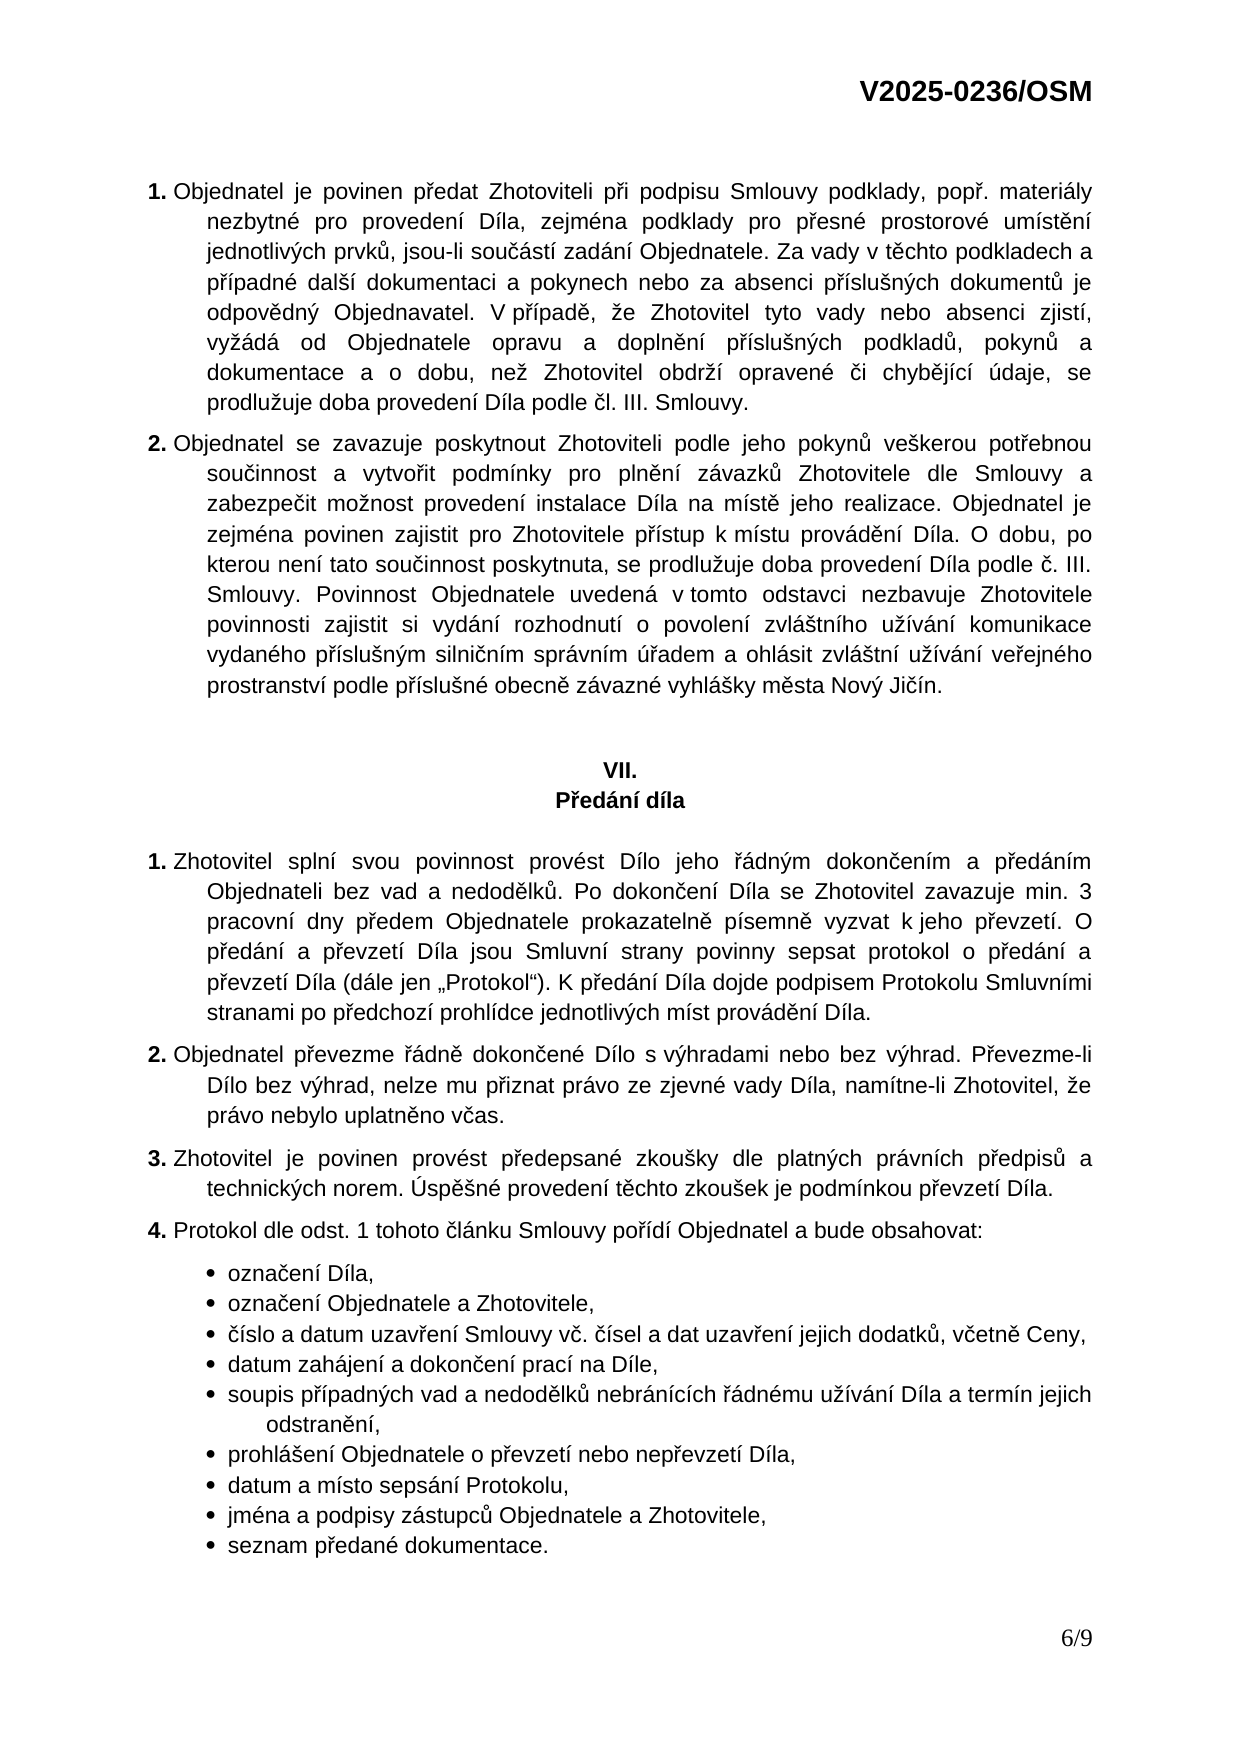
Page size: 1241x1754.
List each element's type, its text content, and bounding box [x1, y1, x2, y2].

list Objednatel se zavazuje poskytnout Zhotoviteli podle jeho pokynů veškerou potřebnou součinnost a vytvořit podmínky pro plnění závazků Zhotovitele dle Smlouvy a zabezpečit možnost provedení instalace Díla na místě jeho realizace. Objednatel je zejména povinen zajistit pro Zhotovitele přístup k místu provádění Díla. O dobu, po kterou není tato součinnost poskytnuta, se prodlužuje doba provedení Díla podle č. III. Smlouvy. Povinnost Objednatele uvedená v tomto odstavci nezbavuje Zhotovitele povinnosti zajistit si vydání rozhodnutí o povolení zvláštního užívání komunikace vydaného příslušným silničním správním úřadem a ohlásit zvláštní užívání veřejného prostranství podle příslušné obecně závazné vyhlášky města Nový Jičín. [148, 430, 1093, 698]
list jména a podpisy zástupců Objednatele a Zhotovitele, [207, 1502, 1093, 1528]
list datum a místo sepsání Protokolu, [207, 1472, 1093, 1498]
list Objednatel je povinen předat Zhotoviteli při podpisu Smlouvy podklady, popř. materiály nezbytné pro provedení Díla, zejména podklady pro přesné prostorové umístění jednotlivých prvků, jsou-li součástí zadání Objednatele. Za vady v těchto podkladech a případné další dokumentaci a pokynech nebo za absenci příslušných dokumentů je odpovědný Objednavatel. V případě, že Zhotovitel tyto vady nebo absenci zjistí, vyžádá od Objednatele opravu a doplnění příslušných podkladů, pokynů a dokumentace a o dobu, než Zhotovitel obdrží opravené či chybějící údaje, se prodlužuje doba provedení Díla podle čl. III. Smlouvy. [148, 178, 1093, 416]
list Protokol dle odst. 1 tohoto článku Smlouvy pořídí Objednatel a bude obsahovat: [148, 1217, 1093, 1244]
list označení Objednatele a Zhotovitele, [207, 1290, 1093, 1317]
list datum zahájení a dokončení prací na Díle, [207, 1351, 1093, 1377]
list prohlášení Objednatele o převzetí nebo nepřevzetí Díla, [207, 1441, 1093, 1468]
list Zhotovitel je povinen provést předepsané zkoušky dle platných právních předpisů a technických norem. Úspěšné provedení těchto zkoušek je podmínkou převzetí Díla. [148, 1144, 1093, 1201]
list číslo a datum uzavření Smlouvy vč. čísel a dat uzavření jejich dodatků, včetně Ceny, [207, 1321, 1093, 1347]
list soupis případných vad a nedodělků nebránících řádnému užívání Díla a termín jejich odstranění, [207, 1381, 1093, 1437]
text Předání díla [148, 787, 1093, 813]
list Zhotovitel splní svou povinnost provést Dílo jeho řádným dokončením a předáním Objednateli bez vad a nedodělků. Po dokončení Díla se Zhotovitel zavazuje min. 3 pracovní dny předem Objednatele prokazatelně písemně vyzvat k jeho převzetí. O předání a převzetí Díla jsou Smluvní strany povinny sepsat protokol o předání a převzetí Díla (dále jen „Protokol“). K předání Díla dojde podpisem Protokolu Smluvními stranami po předchozí prohlídce jednotlivých míst provádění Díla. [148, 848, 1093, 1025]
text VII. [148, 757, 1093, 783]
list označení Díla, [207, 1260, 1093, 1286]
list seznam předané dokumentace. [207, 1532, 1093, 1558]
list Objednatel převezme řádně dokončené Dílo s výhradami nebo bez výhrad. Převezme-li Dílo bez výhrad, nelze mu přiznat právo ze zjevné vady Díla, namítne-li Zhotovitel, že právo nebylo uplatněno včas. [148, 1041, 1093, 1128]
